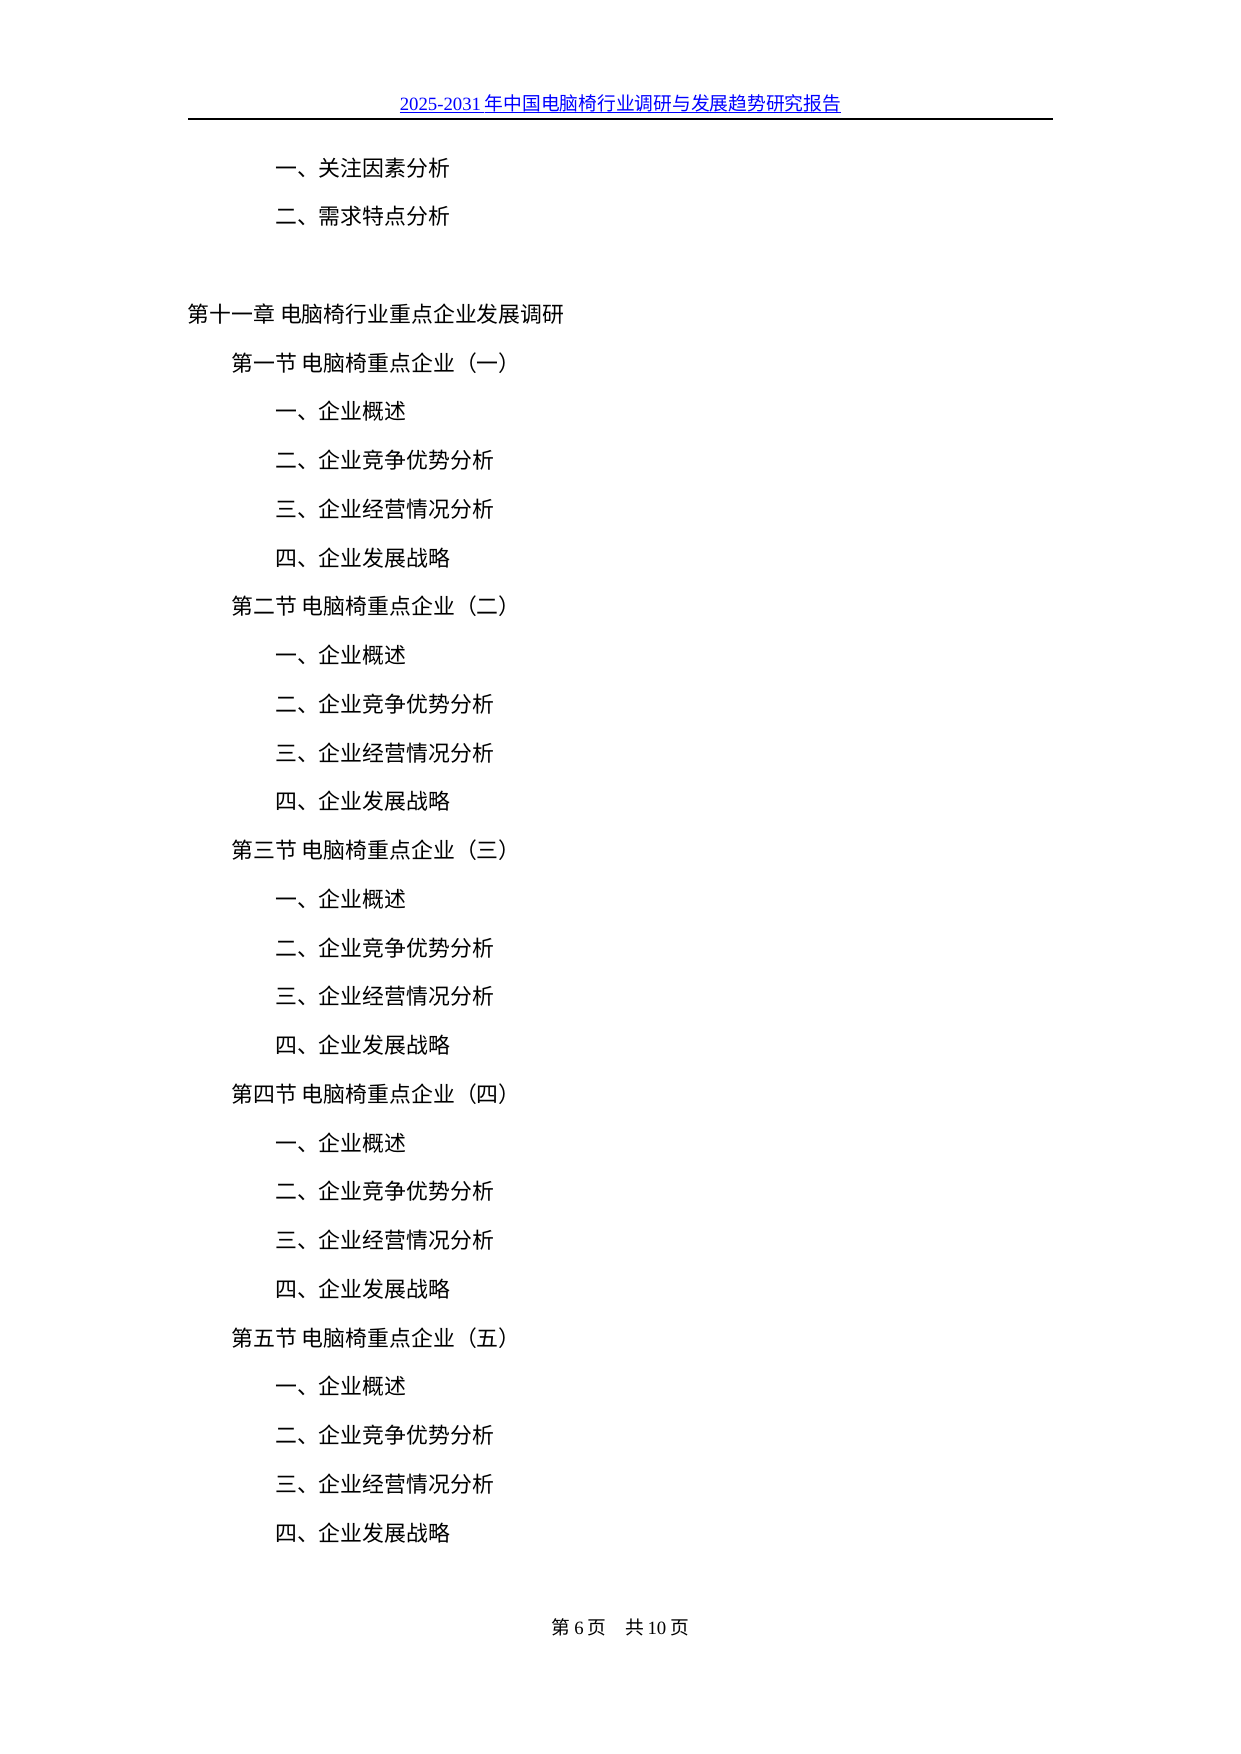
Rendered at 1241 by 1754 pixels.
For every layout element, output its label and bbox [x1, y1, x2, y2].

text [187, 150, 1053, 1548]
